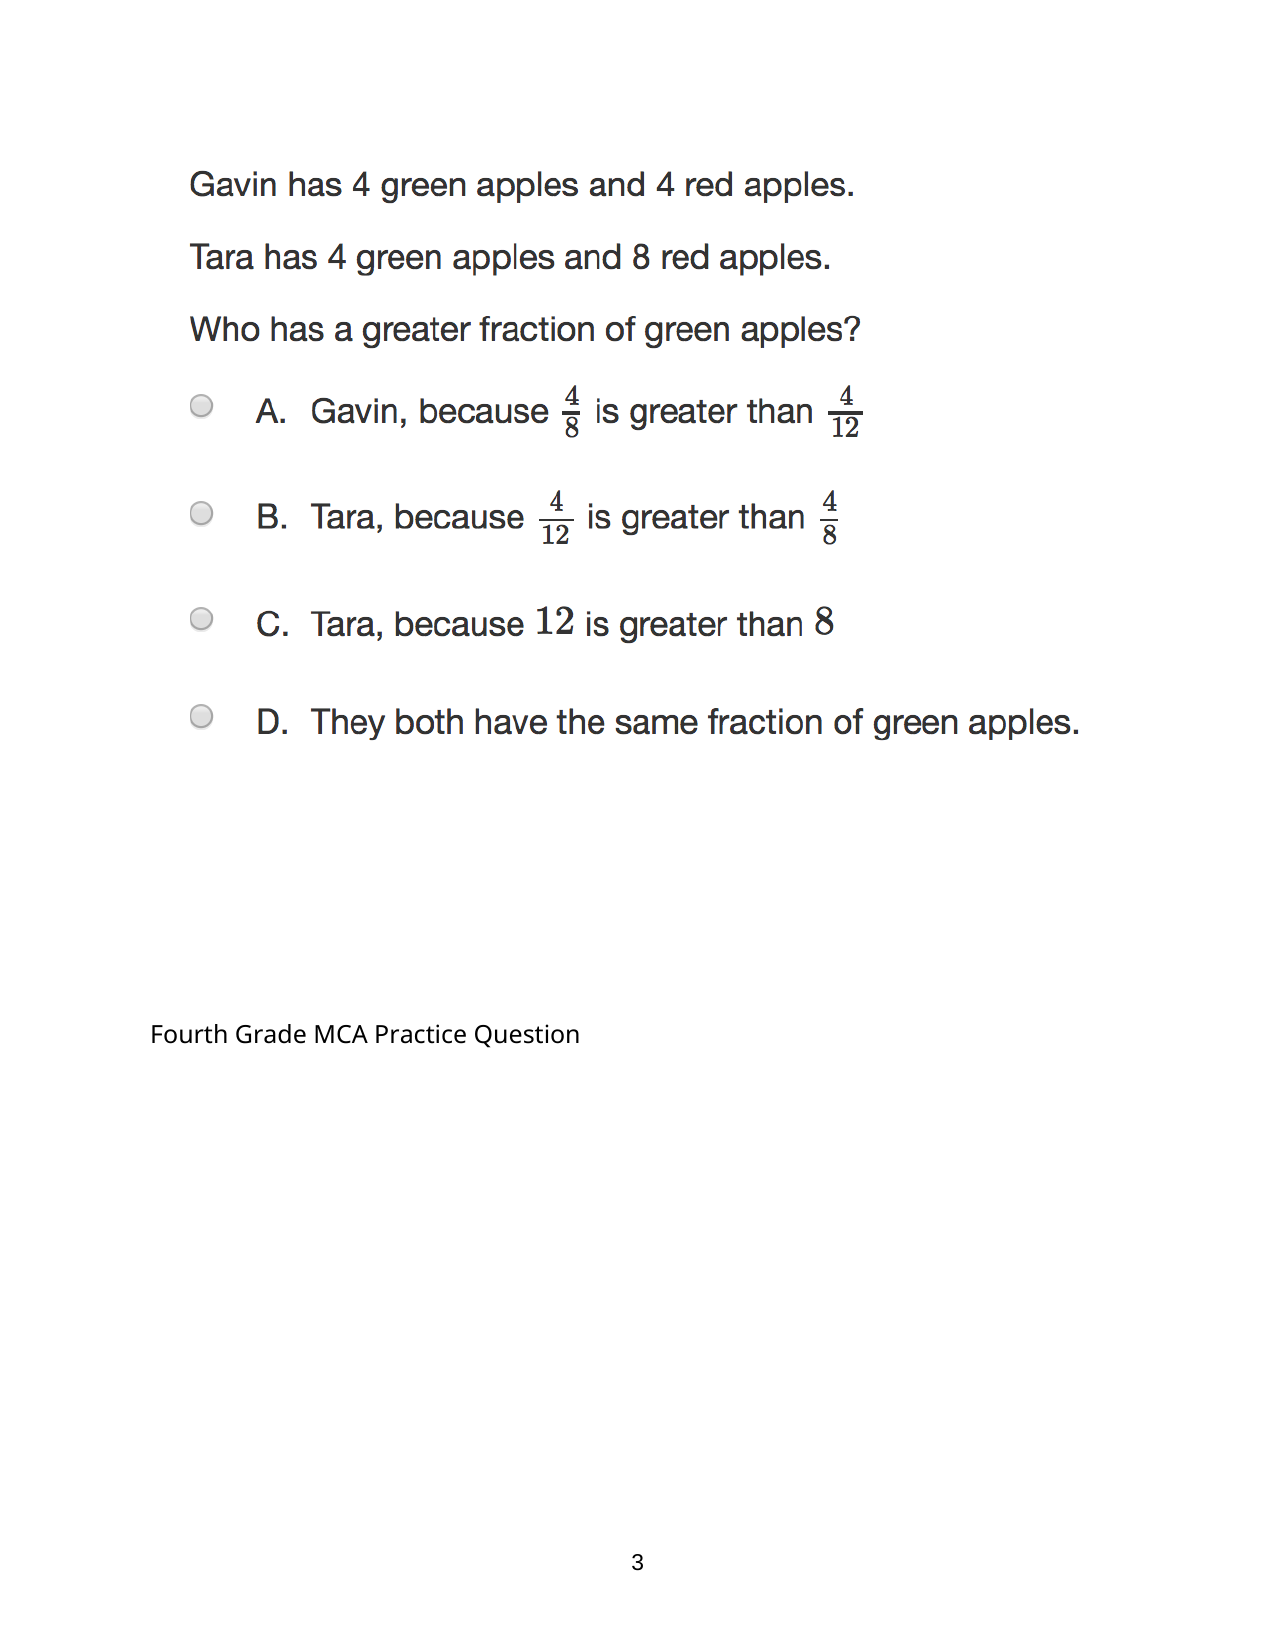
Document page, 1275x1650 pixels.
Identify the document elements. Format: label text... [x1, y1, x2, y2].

picture [150, 150, 1125, 782]
text Fourth Grade MCA Practice Question [150, 1016, 1125, 1050]
